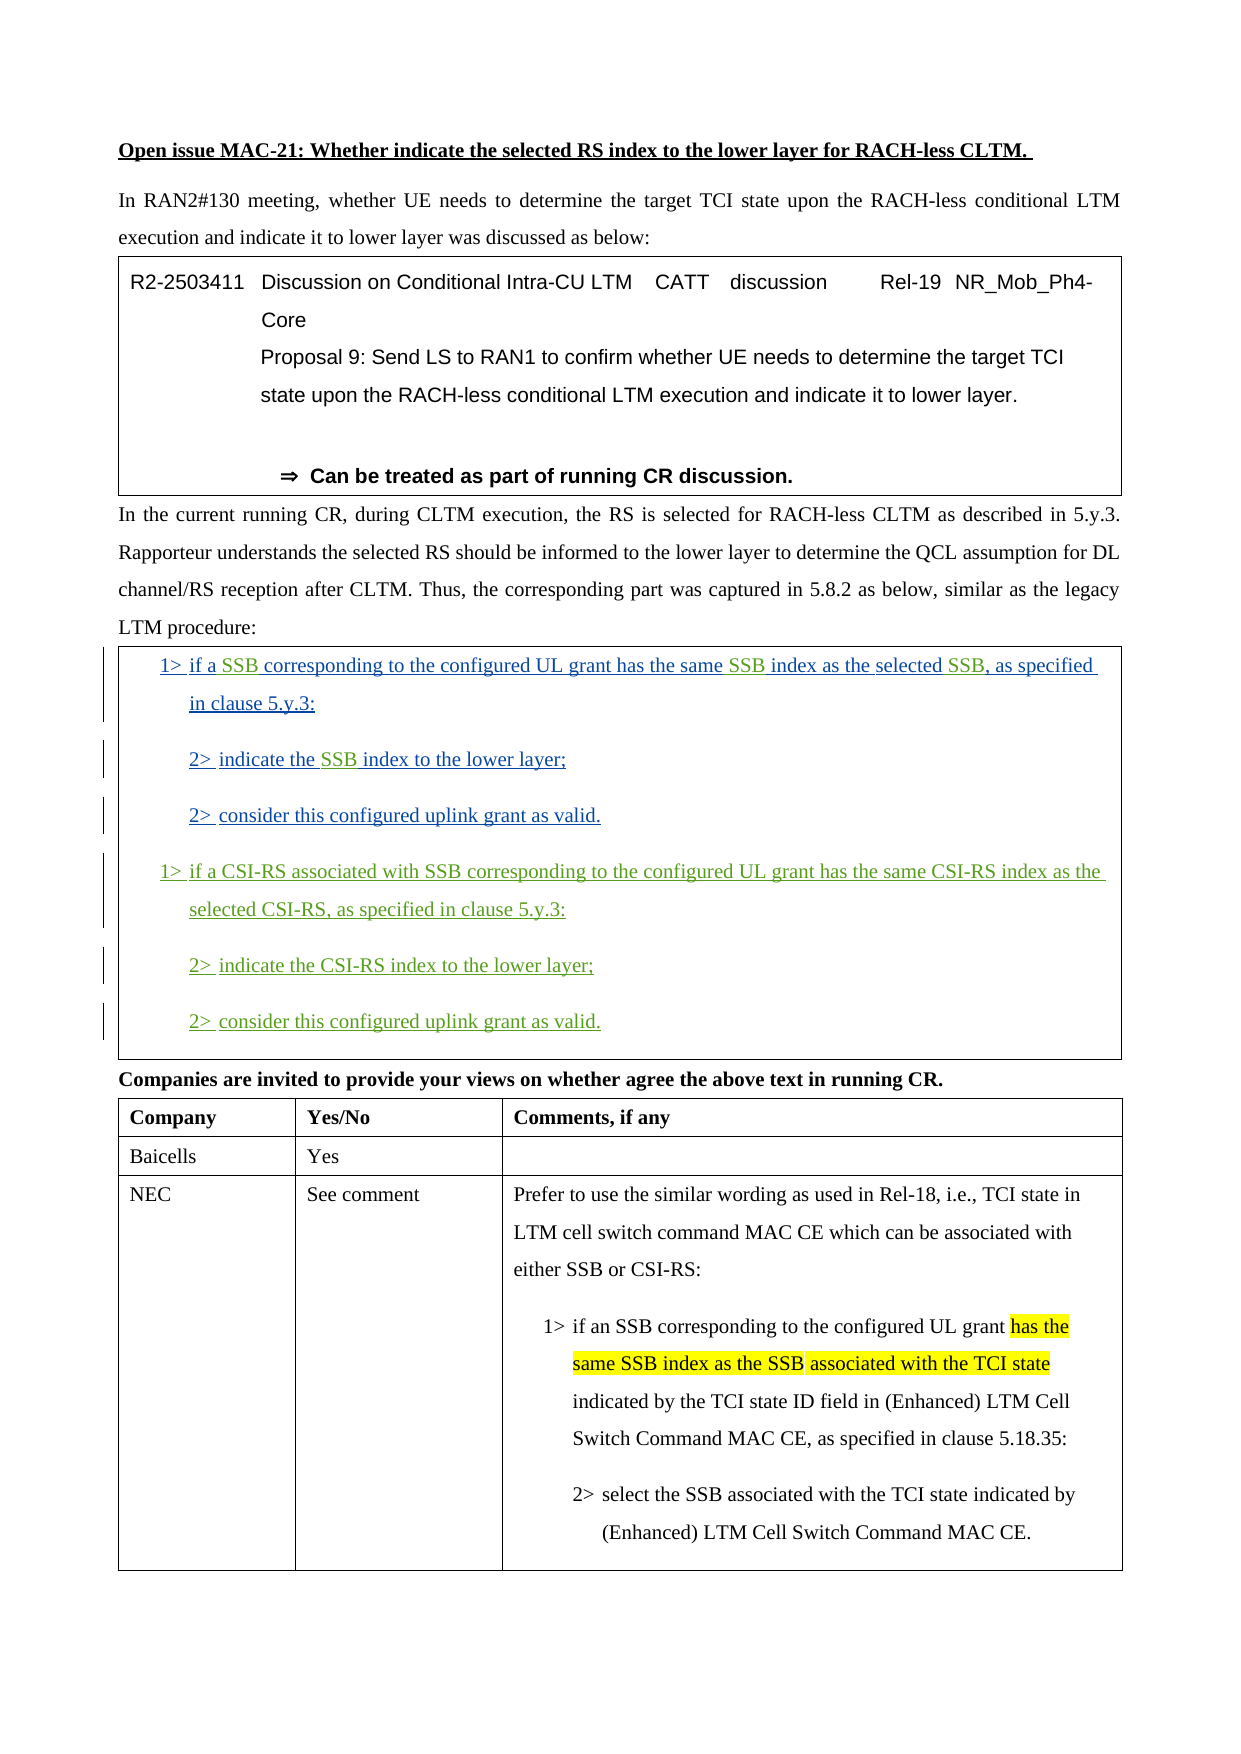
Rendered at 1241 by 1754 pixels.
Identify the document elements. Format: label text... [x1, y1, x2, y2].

text In the current running CR, during CLTM execution, the RS is selected for RACH-less CLTM as described in 5.y.3. Rapporteur understands the selected RS should be informed to the lower layer to determine the QCL assumption for DL channel/RS reception after CLTM. Thus, the corresponding part was captured in 5.8.2 as below, similar as the legacy LTM procedure: [118, 496, 1122, 646]
table_header [119, 647, 1121, 1059]
table_header R2-2503411 Discussion on Conditional Intra-CU LTM CATT discussion Rel-19 NR_Mob_Ph4-Core Proposal 9: Send LS to RAN1 to confirm whether UE needs to determine the target TCI state upon the RACH-less conditional LTM execution and indicate it to lower layer. Can be treated as part of running CR discussion. [119, 257, 1121, 494]
table_header Company [119, 1099, 295, 1136]
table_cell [503, 1176, 1122, 1569]
table_cell See comment [296, 1176, 502, 1569]
table_header Yes/No [296, 1099, 502, 1136]
table_cell Yes [296, 1137, 502, 1175]
table_cell [503, 1137, 1122, 1175]
table_header Comments, if any [503, 1099, 1122, 1136]
text Companies are invited to provide your views on whether agree the above text in running CR. [118, 1060, 1122, 1098]
text Open issue MAC-21: Whether indicate the selected RS index to the lower layer for RACH-less CLTM. [118, 131, 1122, 168]
text In RAN2#130 meeting, whether UE needs to determine the target TCI state upon the RACH-less conditional LTM execution and indicate it to lower layer was discussed as below: [118, 181, 1122, 256]
table_cell Baicells [119, 1137, 295, 1175]
table_cell NEC [119, 1176, 295, 1569]
